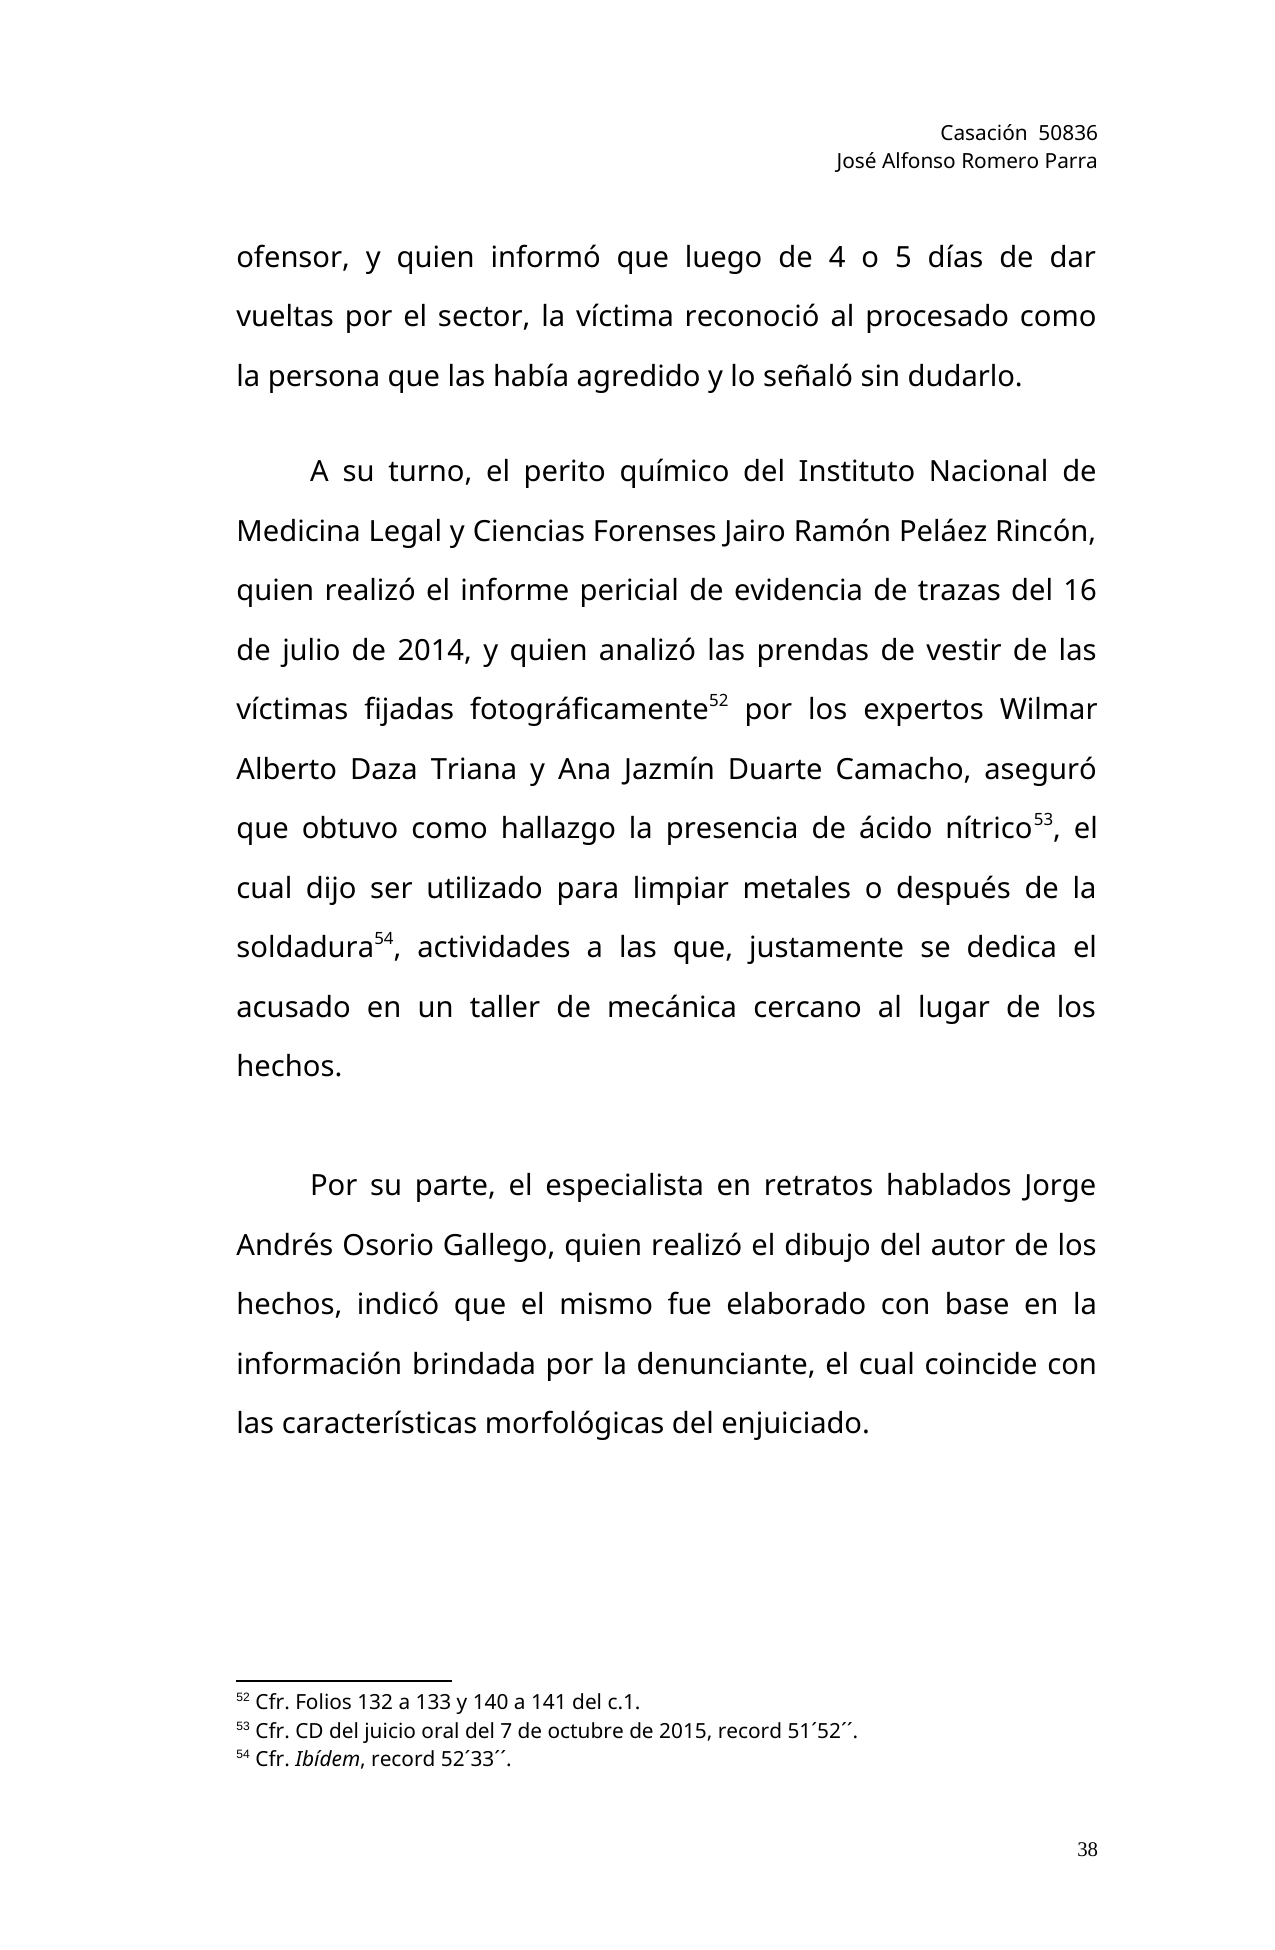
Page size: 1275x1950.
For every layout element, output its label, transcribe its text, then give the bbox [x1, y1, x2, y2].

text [236, 236, 1098, 395]
text Por su parte, el especialista en retratos hablados Jorge Andrés Osorio Gallego, quien realizó el dibujo del autor de los hechos, indicó que el mismo fue elaborado con base en la información brindada por la denunciante, el cual coincide con las características morfológicas del enjuiciado. [236, 1164, 1098, 1442]
text A su turno, el perito químico del Instituto Nacional de Medicina Legal y Ciencias Forenses Jairo Ramón Peláez Rincón, quien realizó el informe pericial de evidencia de trazas del 16 de julio de 2014, y quien analizó las prendas de vestir de las víctimas fijadas fotográficamente por los expertos Wilmar Alberto Daza Triana y Ana Jazmín Duarte Camacho, aseguró que obtuvo como hallazgo la presencia de ácido nítrico, el cual dijo ser utilizado para limpiar metales o después de la soldadura, actividades a las que, justamente se dedica el acusado en un taller de mecánica cercano al lugar de los hechos. [236, 451, 1098, 1085]
